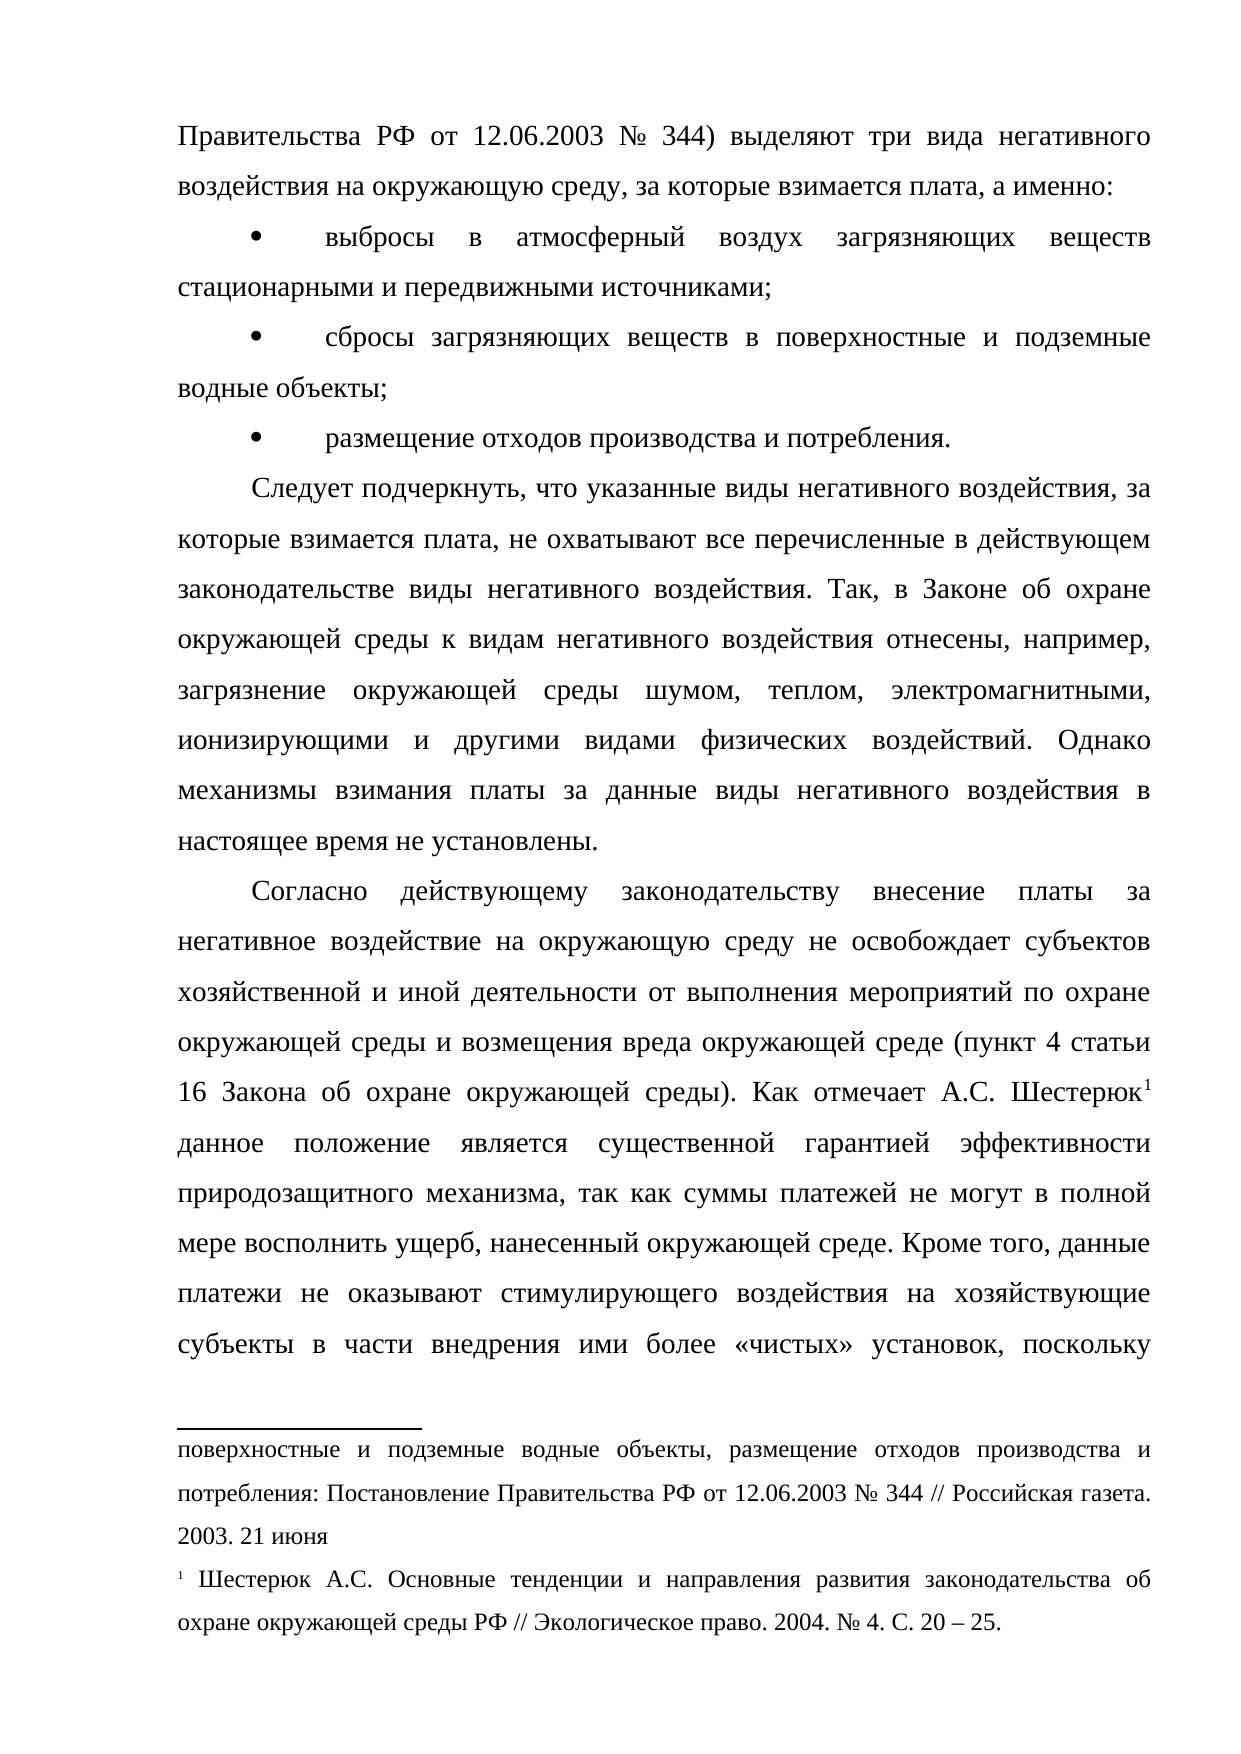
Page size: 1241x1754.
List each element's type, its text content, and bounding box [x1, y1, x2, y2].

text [177, 118, 1152, 202]
text Следует подчеркнуть, что указанные виды негативного воздействия, за которые взимается плата, не охватывают все перечисленные в действующем законодательстве виды негативного воздействия. Так, в Законе об охране окружающей среды к видам негативного воздействия отнесены, например, загрязнение окружающей среды шумом, теплом, электромагнитными, ионизирующими и другими видами физических воздействий. Однако механизмы взимания платы за данные виды негативного воздействия в настоящее время не установлены. [177, 471, 1152, 856]
list выбросы в атмосферный воздух загрязняющих веществ стационарными и передвижными источниками; [177, 219, 1152, 303]
list сбросы загрязняющих веществ в поверхностные и подземные водные объекты; [177, 319, 1152, 403]
list размещение отходов производства и потребления. [177, 420, 1152, 454]
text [177, 873, 1152, 1359]
